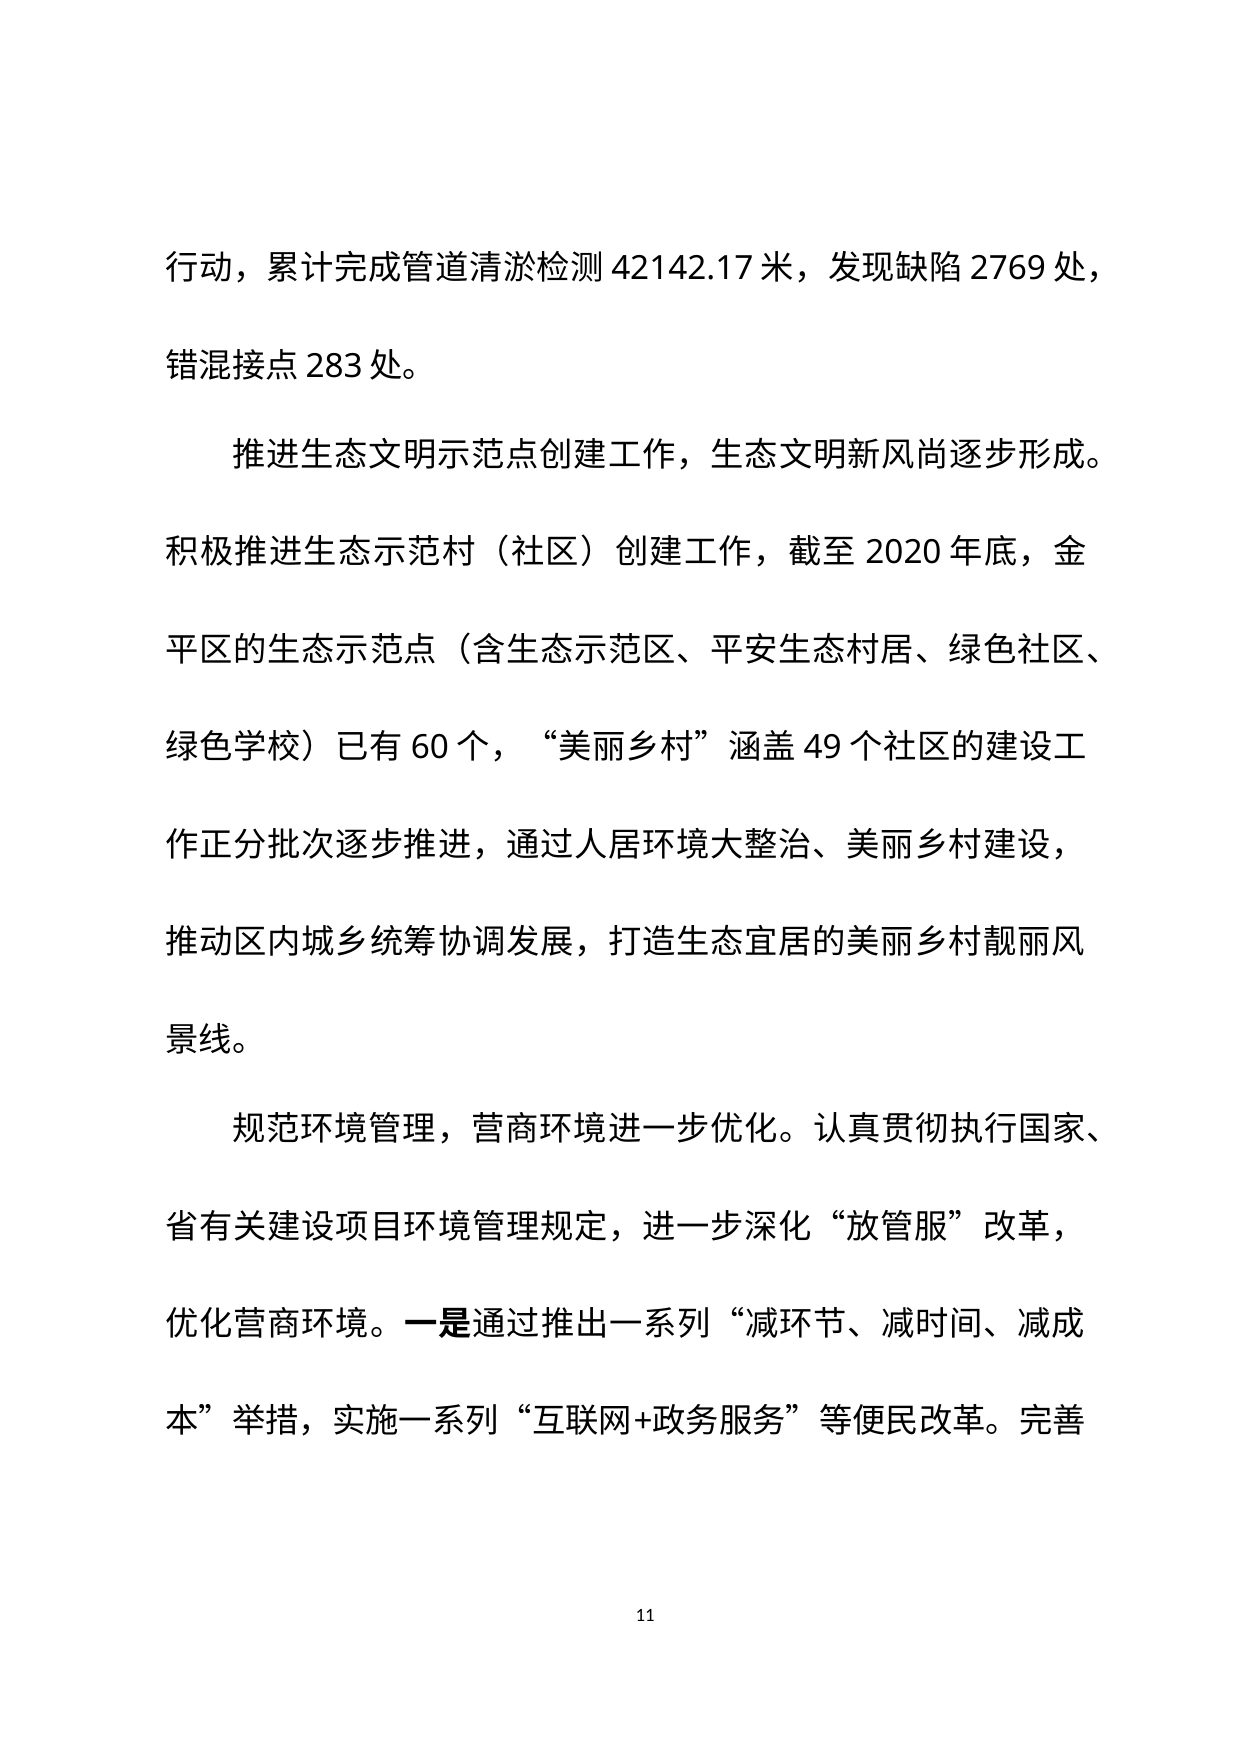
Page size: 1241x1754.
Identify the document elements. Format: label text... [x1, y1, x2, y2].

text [165, 1093, 1087, 1451]
text 推进生态文明示范点创建工作，生态文明新风尚逐步形成。积极推进生态示范村（社区）创建工作，截至2020年底，金平区的生态示范点（含生态示范区、平安生态村居、绿色社区、绿色学校）已有60个，“美丽乡村”涵盖49个社区的建设工作正分批次逐步推进，通过人居环境大整治、美丽乡村建设，推动区内城乡统筹协调发展，打造生态宜居的美丽乡村靓丽风景线。 [165, 419, 1087, 1069]
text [165, 233, 1087, 395]
